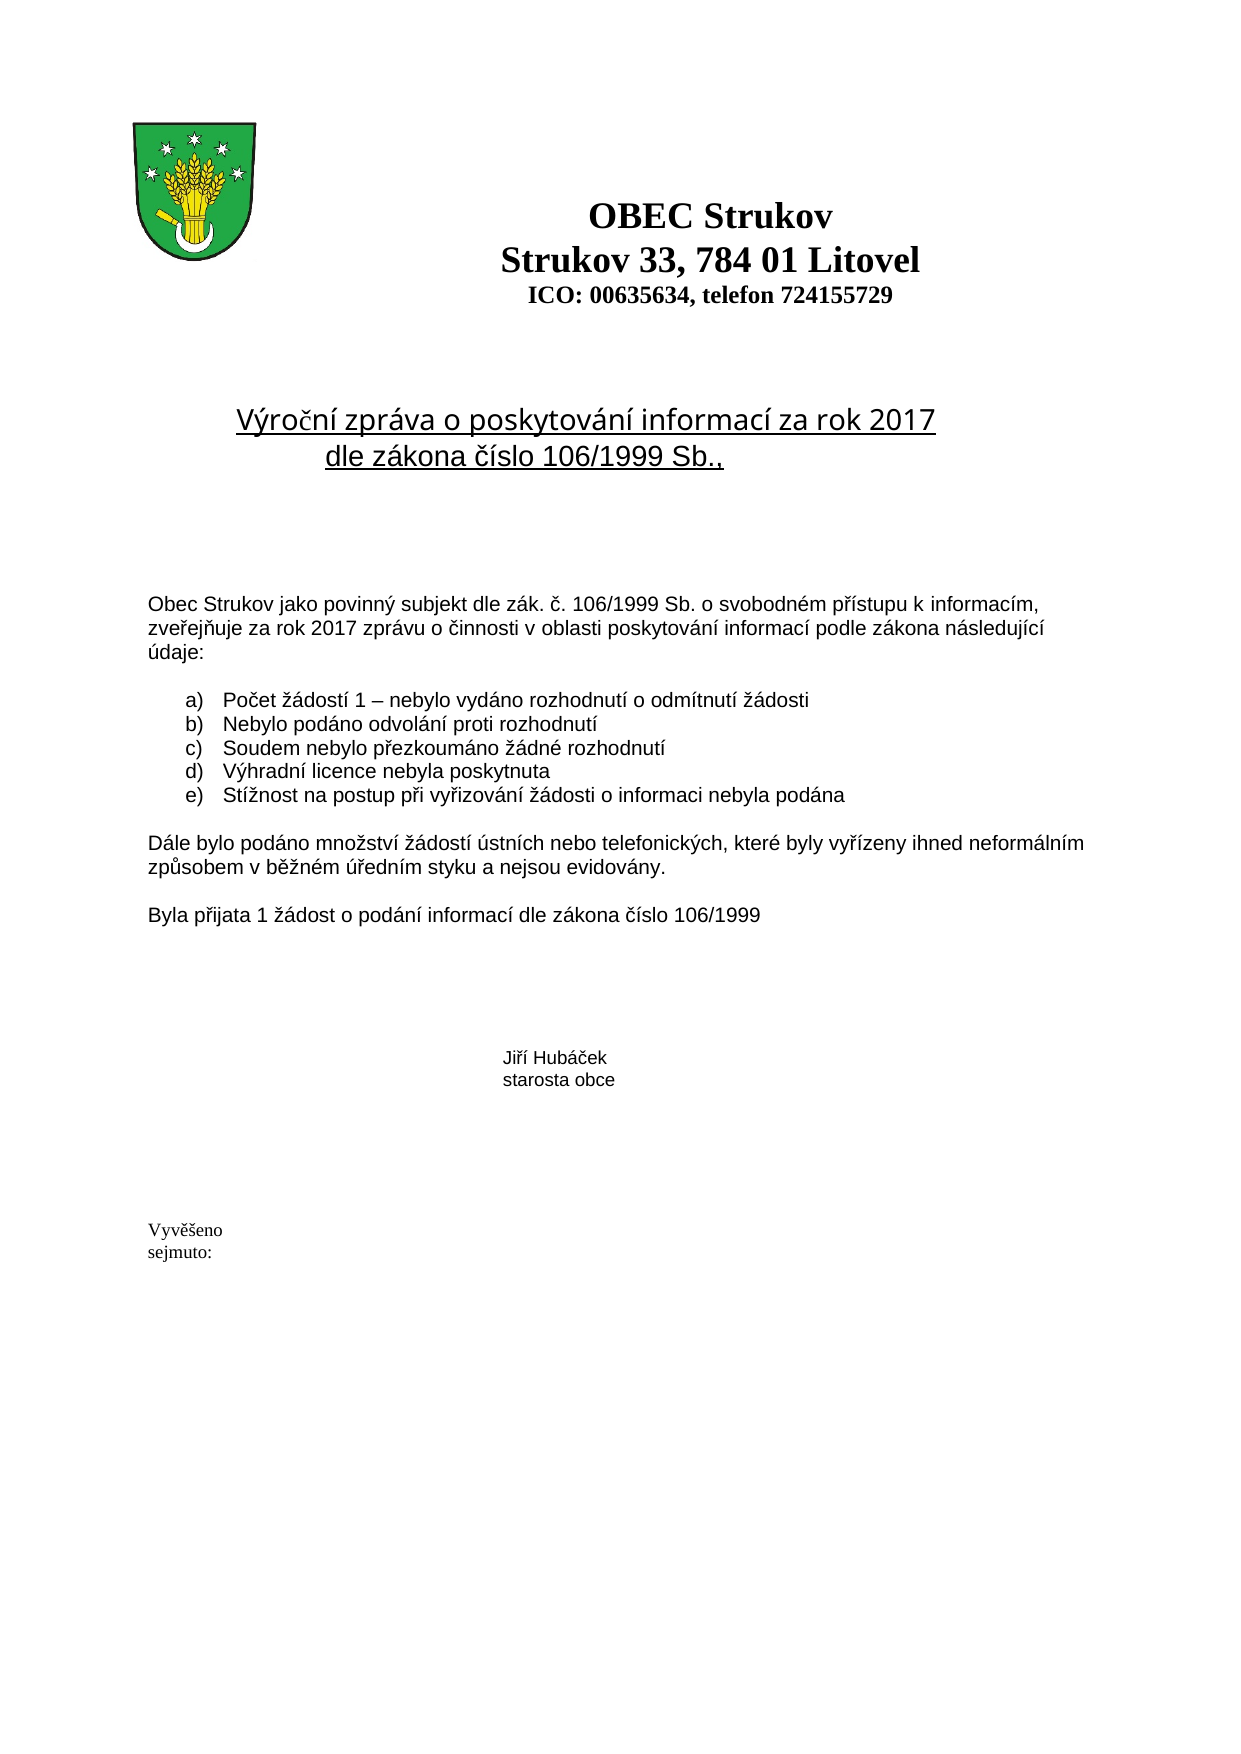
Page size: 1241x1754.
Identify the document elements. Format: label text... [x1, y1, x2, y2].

list Výhradní licence nebyla poskytnuta [185, 759, 1092, 783]
text Jiří Hubáček [148, 1047, 1092, 1068]
list Stížnost na postup při vyřizování žádosti o informaci nebyla podána [185, 783, 1092, 807]
text starosta obce [148, 1068, 1092, 1090]
text dle zákona číslo 106/1999 Sb., [296, 439, 1092, 472]
text Vyvěšeno [148, 1219, 1092, 1241]
text Výroční zpráva o poskytování informací za rok 2017 [207, 399, 1092, 439]
list Počet žádostí 1 – nebylo vydáno rozhodnutí o odmítnutí žádosti [185, 687, 1092, 711]
text Byla přijata 1 žádost o podání informací dle zákona číslo 106/1999 [148, 903, 1092, 927]
picture [132, 121, 258, 262]
text Obec Strukov jako povinný subjekt dle zák. č. 106/1999 Sb. o svobodném přístupu k informacím, zveřejňuje za rok 2017 zprávu o činnosti v oblasti poskytování informací podle zákona následující údaje: [148, 592, 1092, 663]
text sejmuto: [148, 1241, 1092, 1262]
list Nebylo podáno odvolání proti rozhodnutí [185, 711, 1092, 735]
list Soudem nebylo přezkoumáno žádné rozhodnutí [185, 735, 1092, 759]
text Dále bylo podáno množství žádostí ústních nebo telefonických, které byly vyřízeny ihned neformálním způsobem v běžném úředním styku a nejsou evidovány. [148, 831, 1092, 879]
